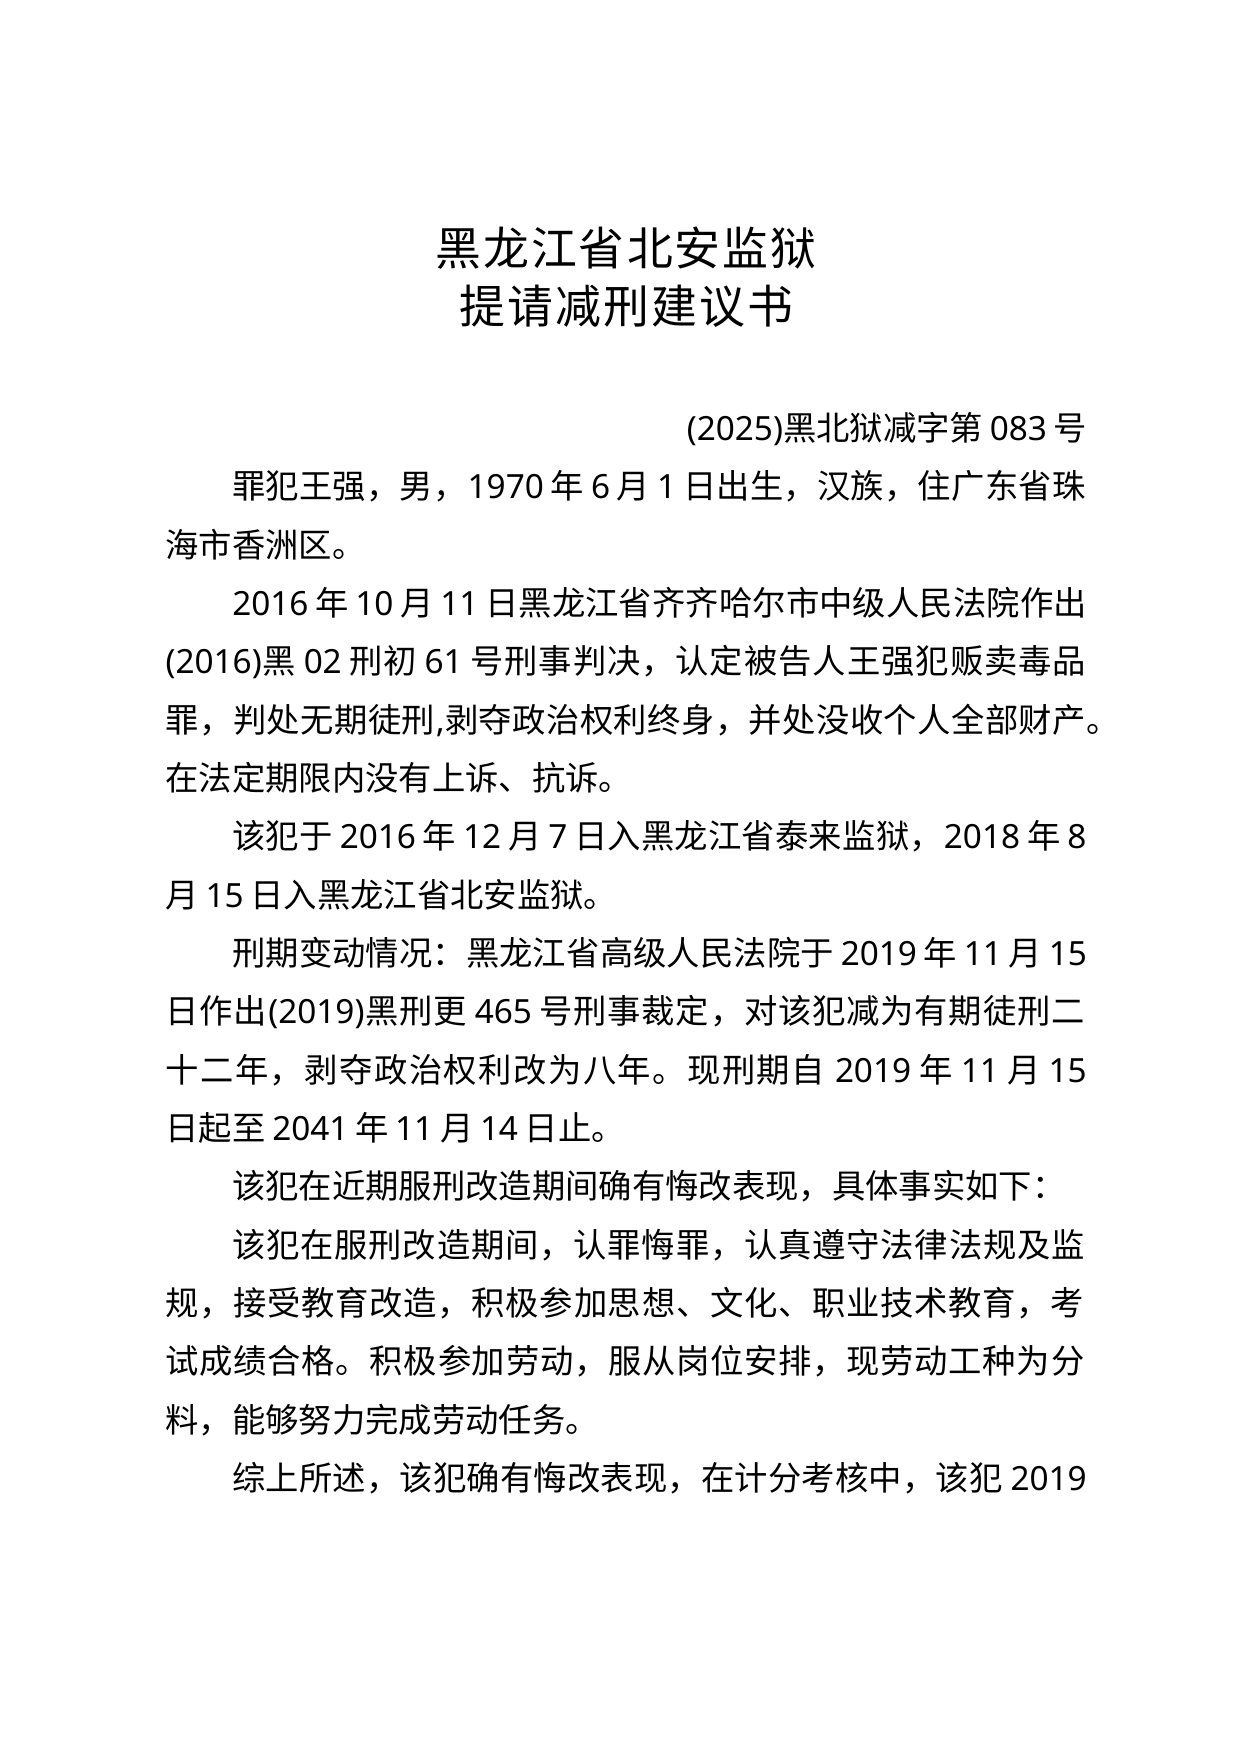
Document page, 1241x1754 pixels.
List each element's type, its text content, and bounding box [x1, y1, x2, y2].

text 该犯在服刑改造期间，认罪悔罪，认真遵守法律法规及监规，接受教育改造，积极参加思想、文化、职业技术教育，考试成绩合格。积极参加劳动，服从岗位安排，现劳动工种为分料，能够努力完成劳动任务。 [165, 1210, 1087, 1444]
text 提请减刑建议书 [165, 277, 1087, 335]
text 罪犯王强，男，1970年6月1日出生，汉族，住广东省珠海市香洲区。 [165, 452, 1087, 569]
text 该犯于2016年12月7日入黑龙江省泰来监狱，2018年8月15日入黑龙江省北安监狱。 [165, 802, 1087, 919]
text 黑龙江省北安监狱 [165, 218, 1087, 277]
text 2016年10月11日黑龙江省齐齐哈尔市中级人民法院作出(2016)黑02刑初61号刑事判决，认定被告人王强犯贩卖毒品罪，判处无期徒刑,剥夺政治权利终身，并处没收个人全部财产。在法定期限内没有上诉、抗诉。 [165, 569, 1087, 802]
text 刑期变动情况：黑龙江省高级人民法院于2019年11月15日作出(2019)黑刑更465号刑事裁定，对该犯减为有期徒刑二十二年，剥夺政治权利改为八年。现刑期自2019年11月15日起至2041年11月14日止。 [165, 919, 1087, 1152]
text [165, 1444, 1087, 1502]
text 该犯在近期服刑改造期间确有悔改表现，具体事实如下： [165, 1152, 1087, 1210]
text (2025)黑北狱减字第083号 [165, 394, 1087, 452]
